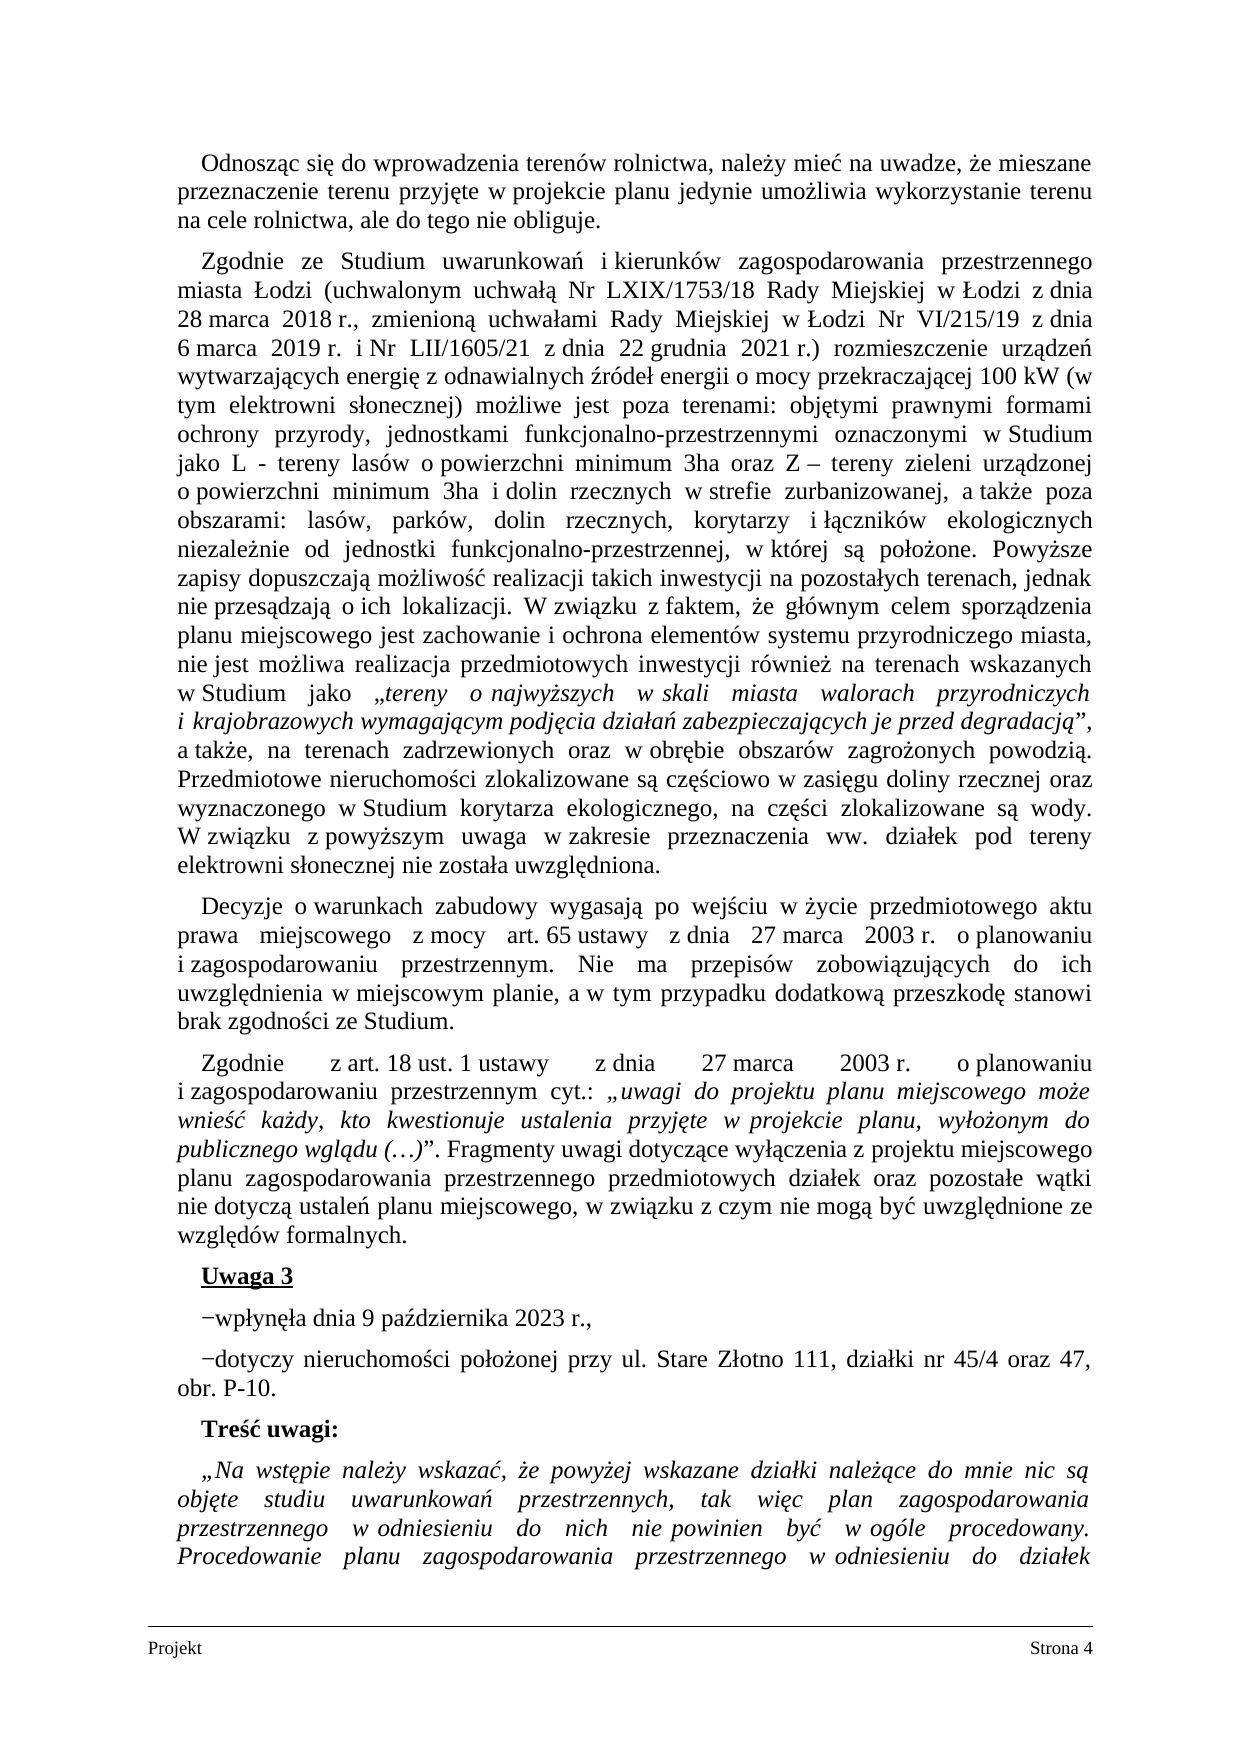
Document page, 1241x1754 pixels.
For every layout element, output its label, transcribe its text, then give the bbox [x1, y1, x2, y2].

text Uwaga 3 [177, 1261, 1093, 1290]
text Treść uwagi: [177, 1414, 1093, 1443]
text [177, 1455, 1093, 1570]
text Odnosząc się do wprowadzenia terenów rolnictwa, należy mieć na uwadze, że mieszane przeznaczenie terenu przyjęte w projekcie planu jedynie umożliwia wykorzystanie terenu na cele rolnictwa, ale do tego nie obliguje. [177, 148, 1093, 234]
text Zgodnie z art. 18 ust. 1 ustawy z dnia 27 marca 2003 r. o planowaniu i zagospodarowaniu przestrzennym cyt.: „uwagi do projektu planu miejscowego może wnieść każdy, kto kwestionuje ustalenia przyjęte w projekcie planu, wyłożonym do publicznego wglądu (…)”. Fragmenty uwagi dotyczące wyłączenia z projektu miejscowego planu zagospodarowania przestrzennego przedmiotowych działek oraz pozostałe wątki nie dotyczą ustaleń planu miejscowego, w związku z czym nie mogą być uwzględnione ze względów formalnych. [177, 1048, 1093, 1249]
text −wpłynęła dnia 9 października 2023 r., [177, 1303, 1093, 1331]
text Zgodnie ze Studium uwarunkowań i kierunków zagospodarowania przestrzennego miasta Łodzi (uchwalonym uchwałą Nr LXIX/1753/18 Rady Miejskiej w Łodzi z dnia 28 marca 2018 r., zmienioną uchwałami Rady Miejskiej w Łodzi Nr VI/215/19 z dnia 6 marca 2019 r. i Nr LII/1605/21 z dnia 22 grudnia 2021 r.) rozmieszczenie urządzeń wytwarzających energię z odnawialnych źródeł energii o mocy przekraczającej 100 kW (w tym elektrowni słonecznej) możliwe jest poza terenami: objętymi prawnymi formami ochrony przyrody, jednostkami funkcjonalno-przestrzennymi oznaczonymi w Studium jako L - tereny lasów o powierzchni minimum 3ha oraz Z – tereny zieleni urządzonej o powierzchni minimum 3ha i dolin rzecznych w strefie zurbanizowanej, a także poza obszarami: lasów, parków, dolin rzecznych, korytarzy i łączników ekologicznych niezależnie od jednostki funkcjonalno-przestrzennej, w której są położone. Powyższe zapisy dopuszczają możliwość realizacji takich inwestycji na pozostałych terenach, jednak nie przesądzają o ich lokalizacji. W związku z faktem, że głównym celem sporządzenia planu miejscowego jest zachowanie i ochrona elementów systemu przyrodniczego miasta, nie jest możliwa realizacja przedmiotowych inwestycji również na terenach wskazanych w Studium jako „tereny o najwyższych w skali miasta walorach przyrodniczych i krajobrazowych wymagającym podjęcia działań zabezpieczających je przed degradacją”, a także, na terenach zadrzewionych oraz w obrębie obszarów zagrożonych powodzią. Przedmiotowe nieruchomości zlokalizowane są częściowo w zasięgu doliny rzecznej oraz wyznaczonego w Studium korytarza ekologicznego, na części zlokalizowane są wody. W związku z powyższym uwaga w zakresie przeznaczenia ww. działek pod tereny elektrowni słonecznej nie została uwzględniona. [177, 246, 1093, 879]
text Decyzje o warunkach zabudowy wygasają po wejściu w życie przedmiotowego aktu prawa miejscowego z mocy art. 65 ustawy z dnia 27 marca 2003 r. o planowaniu i zagospodarowaniu przestrzennym. Nie ma przepisów zobowiązujących do ich uwzględnienia w miejscowym planie, a w tym przypadku dodatkową przeszkodę stanowi brak zgodności ze Studium. [177, 891, 1093, 1035]
text −dotyczy nieruchomości położonej przy ul. Stare Złotno 111, działki nr 45/4 oraz 47, obr. P-10. [177, 1344, 1093, 1401]
